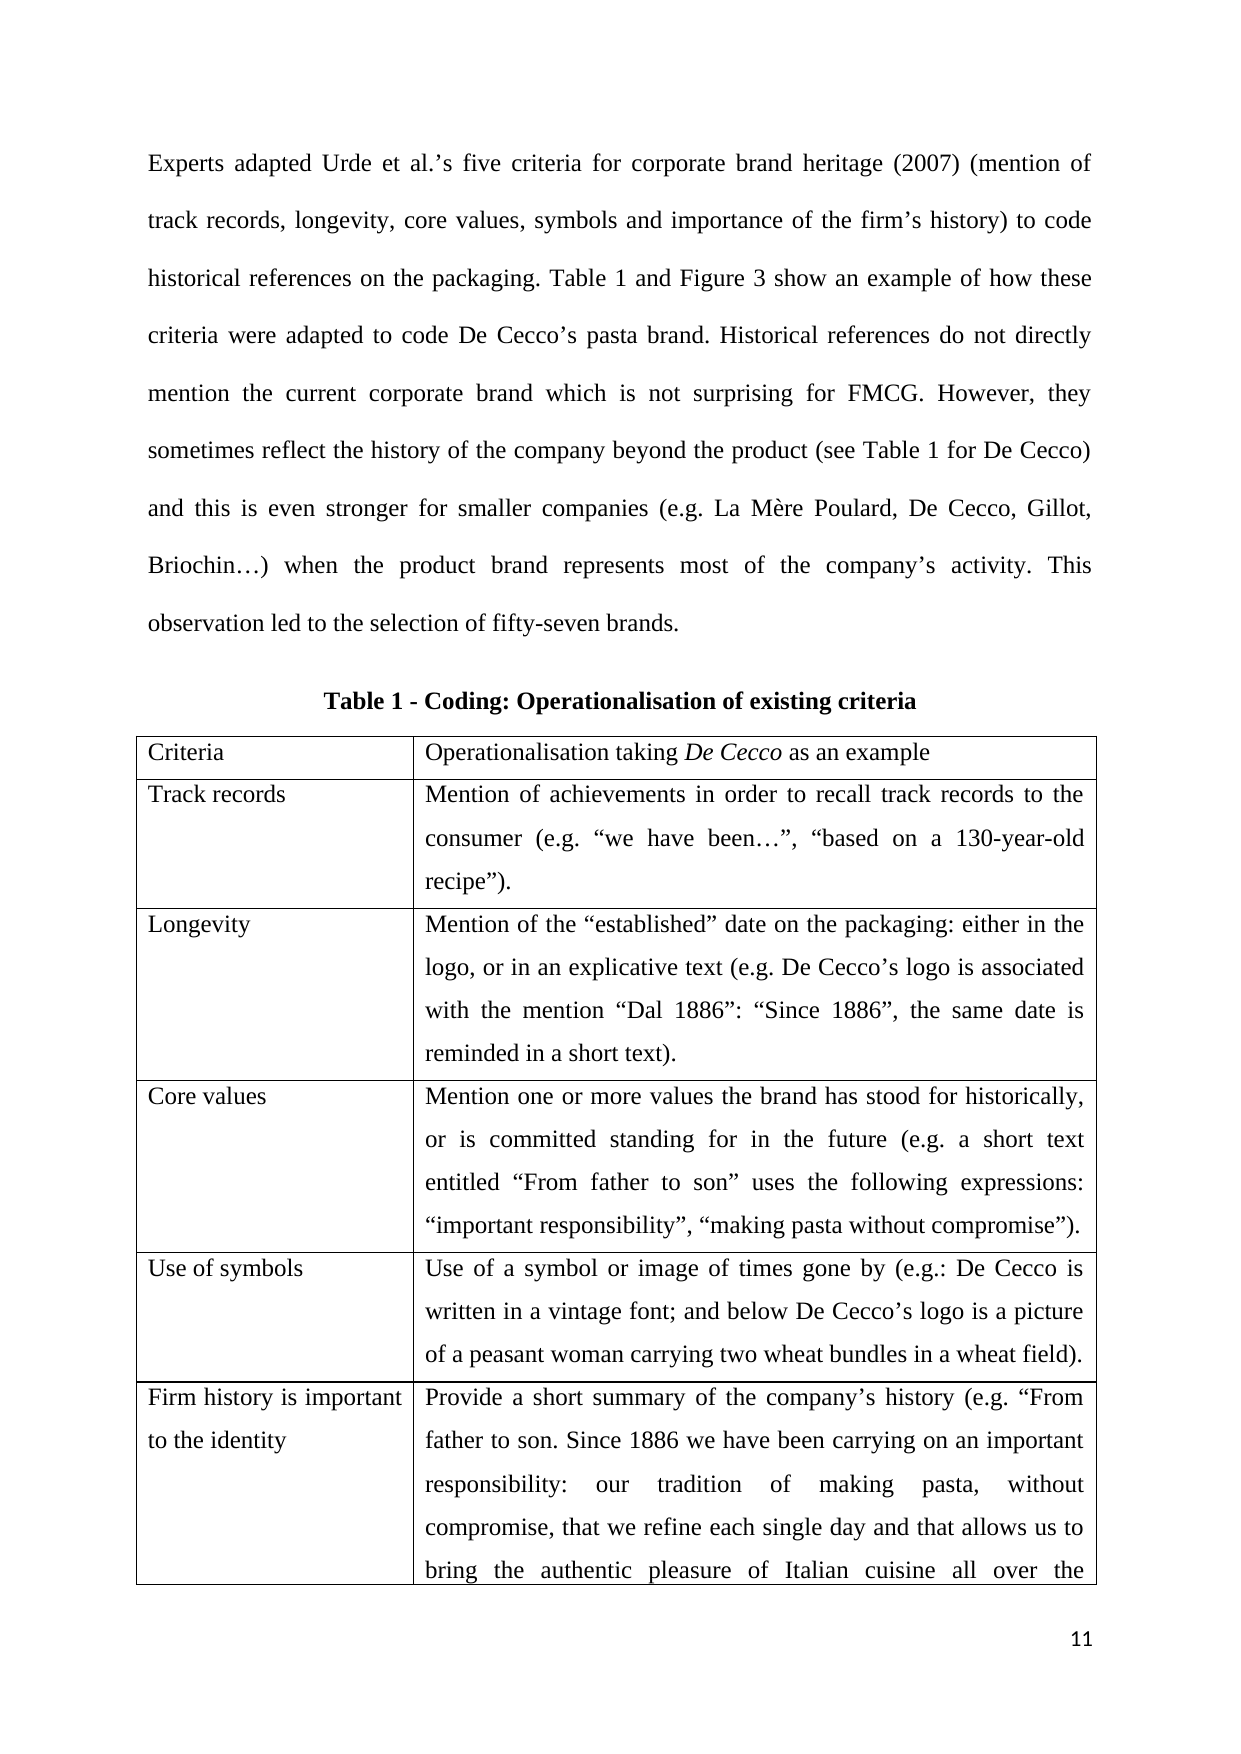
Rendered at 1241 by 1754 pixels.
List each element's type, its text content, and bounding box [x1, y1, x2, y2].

table_cell Use of symbols [137, 1253, 413, 1381]
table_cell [137, 1383, 413, 1584]
table_cell Mention one or more values the brand has stood for historically, or is committed standing for in the future (e.g. a short text entitled “From father to son” uses the following expressions: “important responsibility”, “making pasta without compromise”). [414, 1081, 1096, 1252]
text Table 1 - Coding: Operationalisation of existing criteria [148, 686, 1093, 715]
table_cell Longevity [137, 909, 413, 1080]
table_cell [414, 1383, 1096, 1584]
table_cell Track records [137, 780, 413, 908]
table_header Operationalisation taking De Cecco as an example [414, 737, 1096, 778]
table_cell Mention of achievements in order to recall track records to the consumer (e.g. “we have been…”, “based on a 130-year-old recipe”). [414, 780, 1096, 908]
table_cell Mention of the “established” date on the packaging: either in the logo, or in an explicative text (e.g. De Cecco’s logo is associated with the mention “Dal 1886”: “Since 1886”, the same date is reminded in a short text). [414, 909, 1096, 1080]
table_cell Use of a symbol or image of times gone by (e.g.: De Cecco is written in a vintage font; and below De Cecco’s logo is a picture of a peasant woman carrying two wheat bundles in a wheat field). [414, 1253, 1096, 1381]
table_cell Core values [137, 1081, 413, 1252]
text Experts adapted Urde et al.’s five criteria for corporate brand heritage (2007) (mention of track records, longevity, core values, symbols and importance of the firm’s history) to code historical references on the packaging. Table 1 and Figure 3 show an example of how these criteria were adapted to code De Cecco’s pasta brand. Historical references do not directly mention the current corporate brand which is not surprising for FMCG. However, they sometimes reflect the history of the company beyond the product (see Table 1 for De Cecco) and this is even stronger for smaller companies (e.g. La Mère Poulard, De Cecco, Gillot, Briochin…) when the product brand represents most of the company’s activity. This observation led to the selection of fifty-seven brands. [148, 148, 1093, 636]
table_header Criteria [137, 737, 413, 778]
